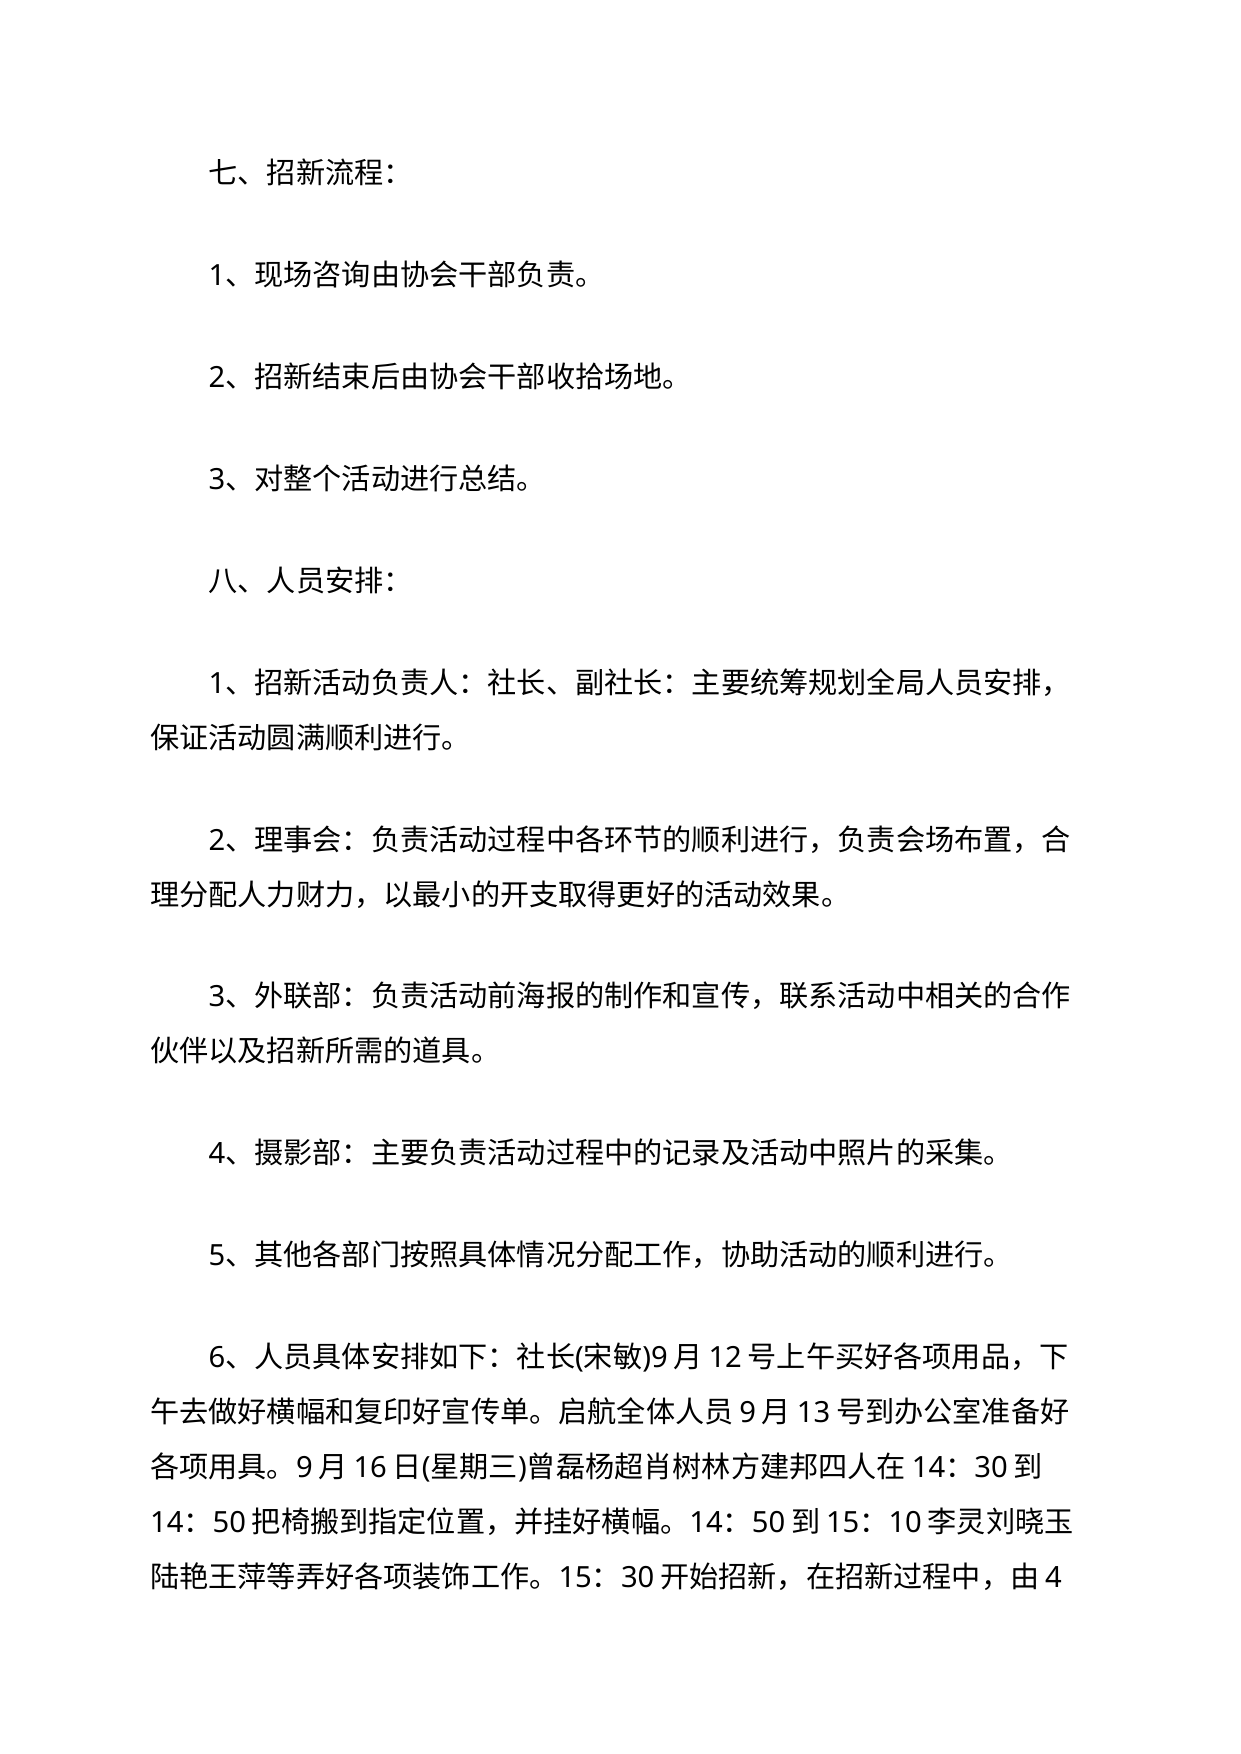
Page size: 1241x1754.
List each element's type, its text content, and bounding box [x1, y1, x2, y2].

text 八、人员安排： [150, 558, 1090, 600]
text 2、招新结束后由协会干部收拾场地。 [150, 354, 1090, 396]
text 5、其他各部门按照具体情况分配工作，协助活动的顺利进行。 [150, 1232, 1090, 1274]
text 1、招新活动负责人：社长、副社长：主要统筹规划全局人员安排，保证活动圆满顺利进行。 [150, 659, 1090, 757]
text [150, 1334, 1090, 1596]
text 3、对整个活动进行总结。 [150, 456, 1090, 498]
text 4、摄影部：主要负责活动过程中的记录及活动中照片的采集。 [150, 1130, 1090, 1172]
text 1、现场咨询由协会干部负责。 [150, 252, 1090, 294]
text 2、理事会：负责活动过程中各环节的顺利进行，负责会场布置，合理分配人力财力，以最小的开支取得更好的活动效果。 [150, 816, 1090, 913]
text 3、外联部：负责活动前海报的制作和宣传，联系活动中相关的合作伙伴以及招新所需的道具。 [150, 973, 1090, 1070]
text 七、招新流程： [150, 150, 1090, 192]
